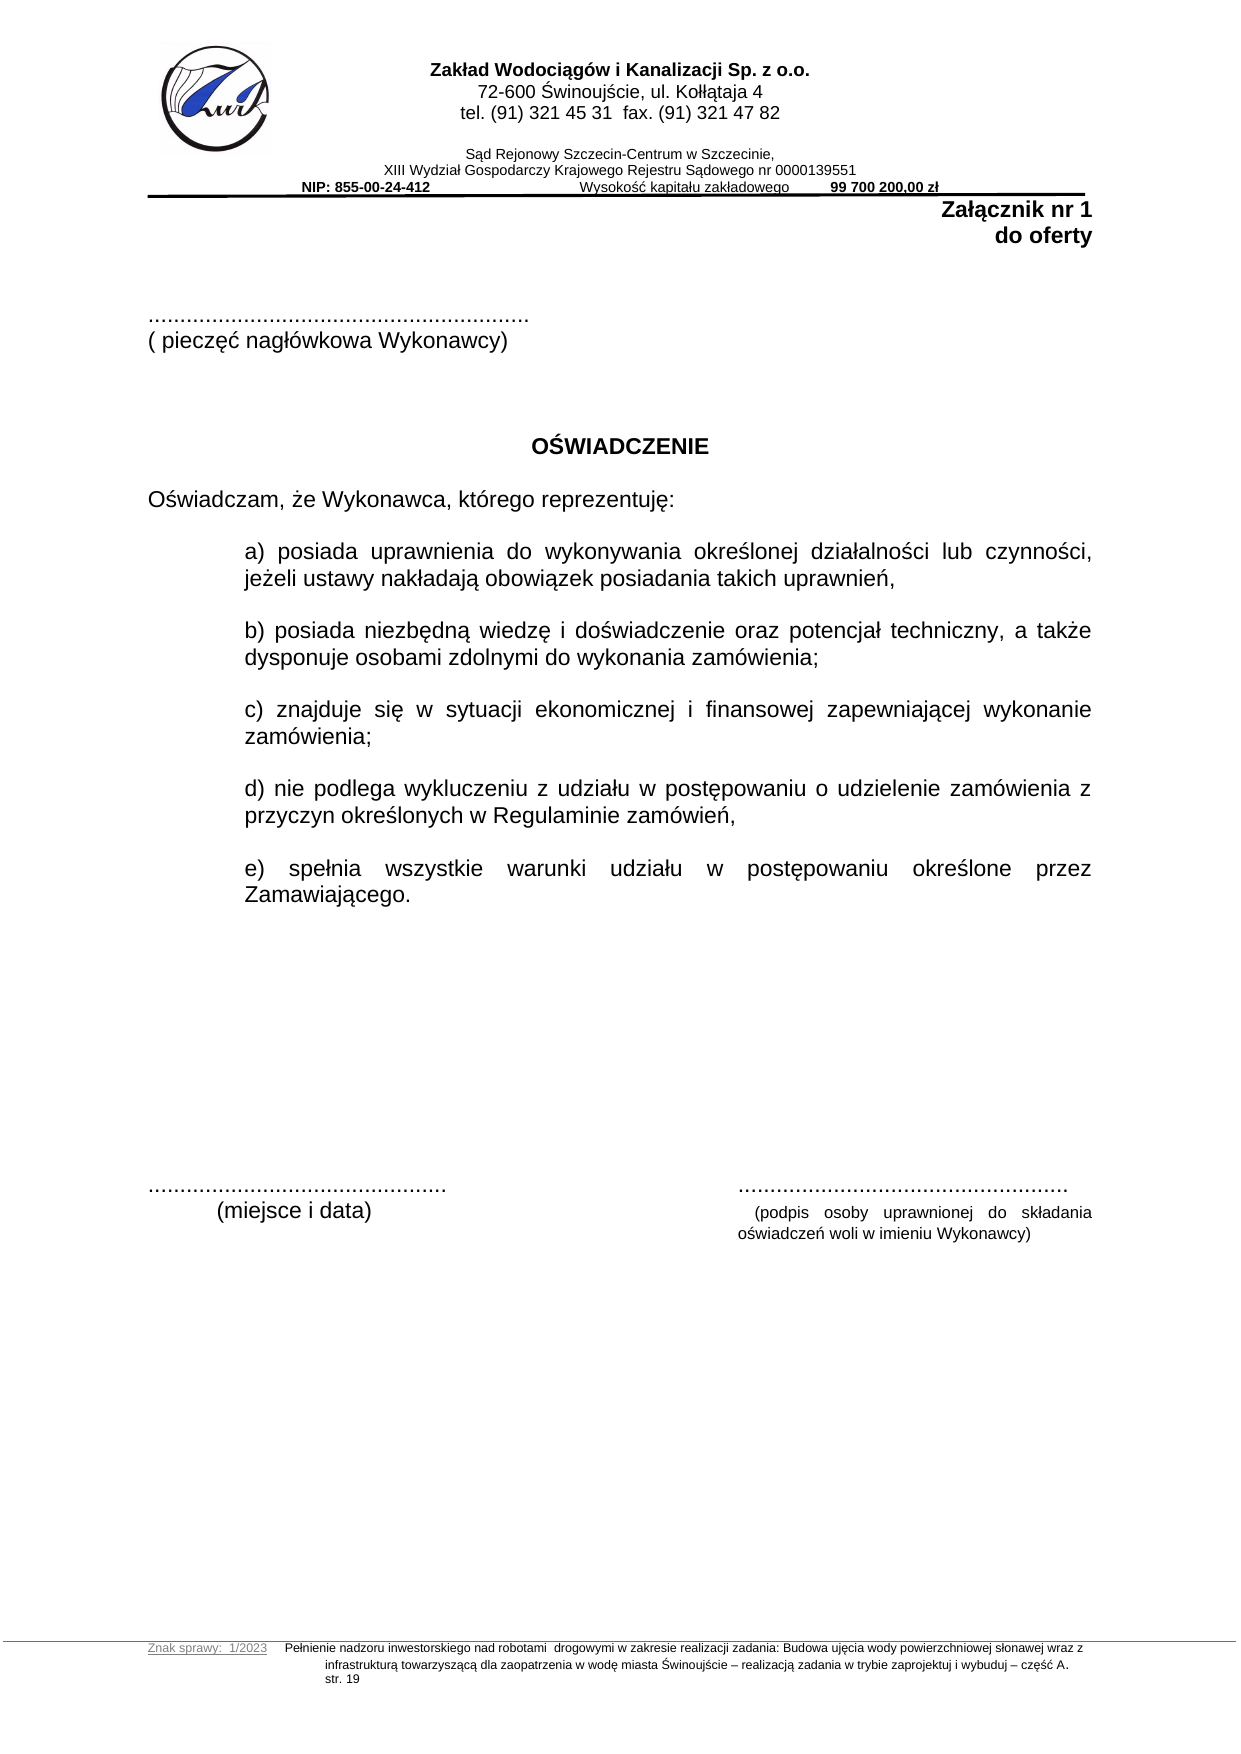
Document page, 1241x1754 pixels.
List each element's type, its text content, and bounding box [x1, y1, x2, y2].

text ............................................... .................................................... [148, 1171, 1092, 1197]
text ............................................................ [148, 301, 1092, 327]
list c) znajduje się w sytuacji ekonomicznej i finansowej zapewniającej wykonanie zamówienia; [244, 696, 1092, 749]
list b) posiada niezbędną wiedzę i doświadczenie oraz potencjał techniczny, a także dysponuje osobami zdolnymi do wykonania zamówienia; [244, 617, 1092, 670]
text OŚWIADCZENIE [148, 433, 1092, 459]
text Załącznik nr 1 [148, 196, 1092, 222]
text (miejsce i data) (podpis osoby uprawnionej do składania oświadczeń woli w imieniu Wykonawcy) [216, 1197, 1092, 1243]
text ( pieczęć nagłówkowa Wykonawcy) [148, 327, 1092, 354]
text do oferty [148, 222, 1092, 248]
list a) posiada uprawnienia do wykonywania określonej działalności lub czynności, jeżeli ustawy nakładają obowiązek posiadania takich uprawnień, [244, 538, 1092, 591]
text Oświadczam, że Wykonawca, którego reprezentuję: [148, 486, 1092, 512]
list d) nie podlega wykluczeniu z udziału w postępowaniu o udzielenie zamówienia z przyczyn określonych w Regulaminie zamówień, [244, 775, 1092, 828]
list e) spełnia wszystkie warunki udziału w postępowaniu określone przez Zamawiającego. [244, 854, 1092, 907]
picture [158, 42, 272, 156]
